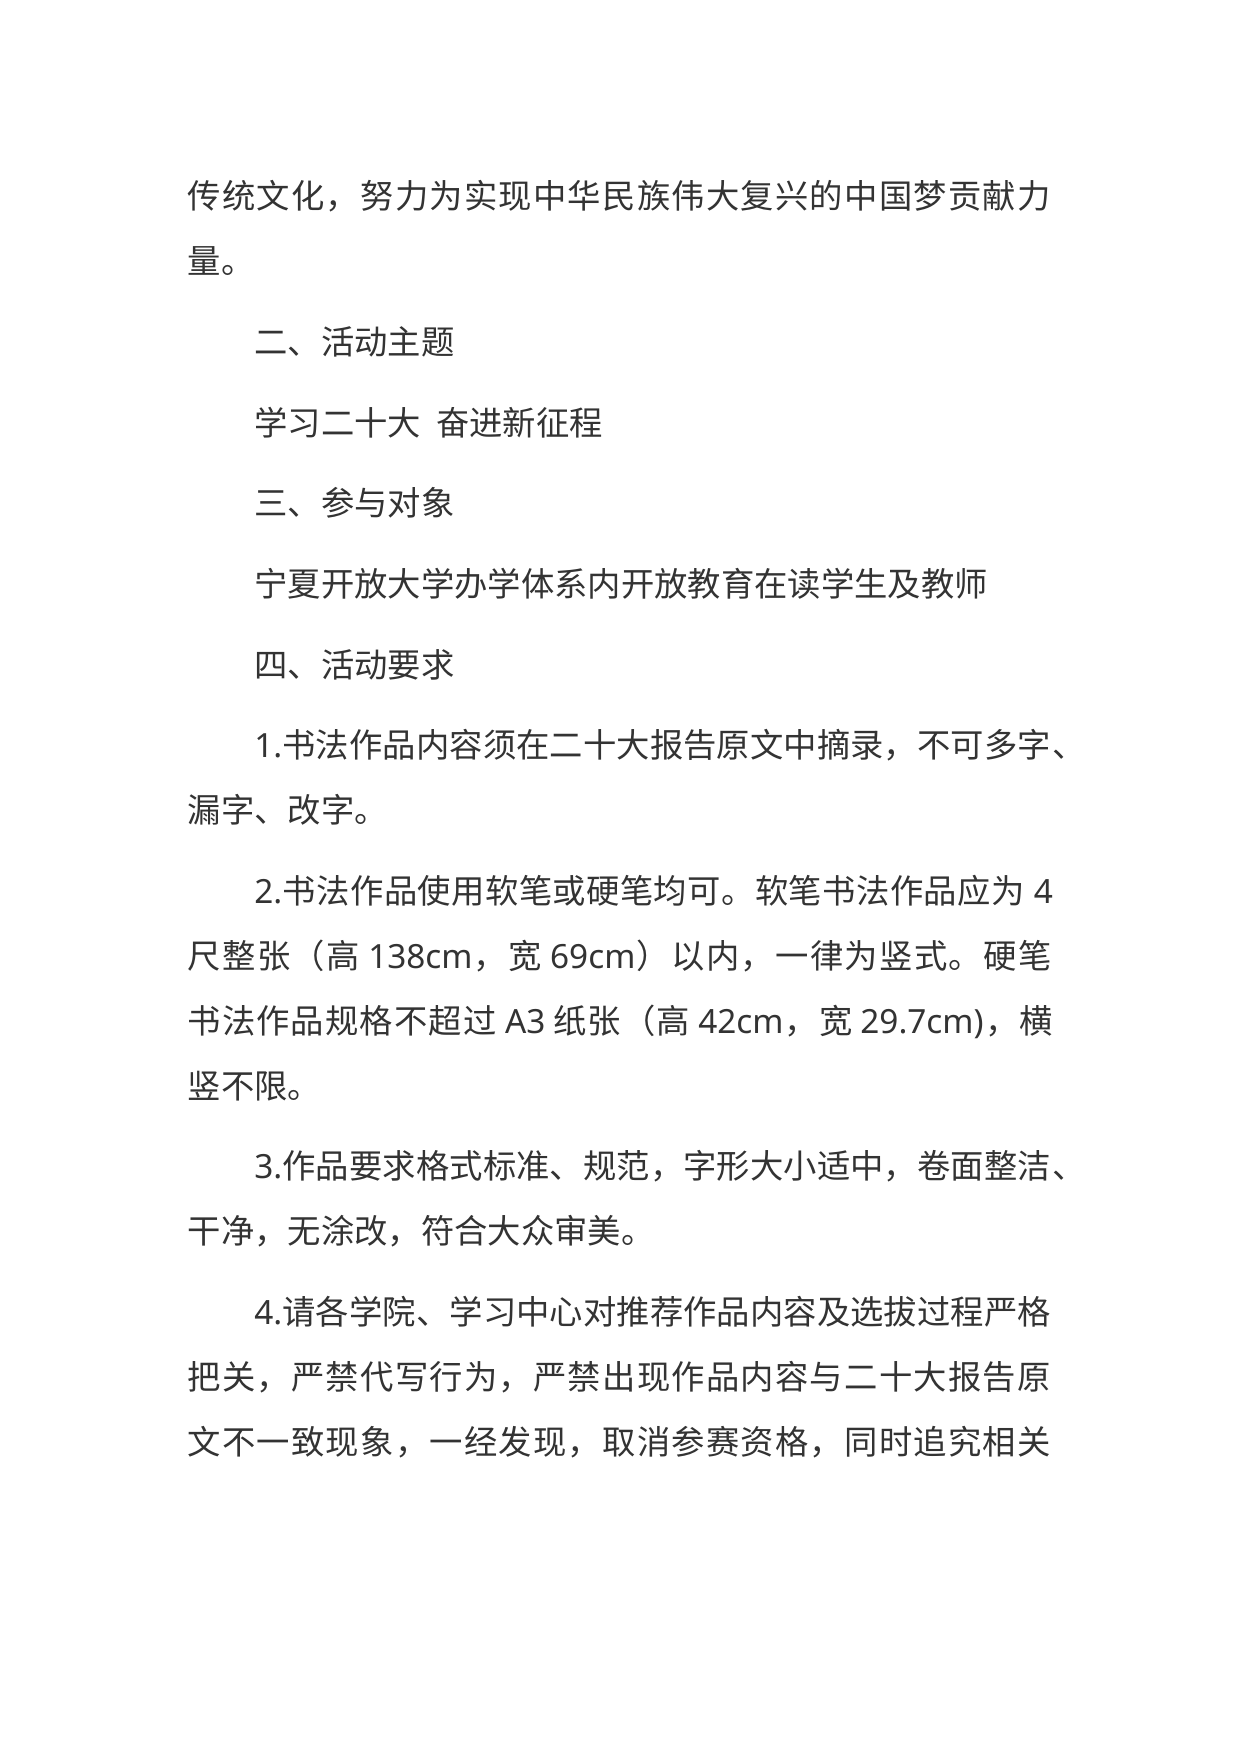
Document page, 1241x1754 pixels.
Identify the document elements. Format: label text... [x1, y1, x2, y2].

text 1.书法作品内容须在二十大报告原文中摘录，不可多字、漏字、改字。 [187, 711, 1053, 841]
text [187, 1278, 1053, 1473]
text 三、参与对象 [187, 469, 1053, 534]
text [187, 162, 1053, 292]
text 宁夏开放大学办学体系内开放教育在读学生及教师 [187, 549, 1053, 614]
text 3.作品要求格式标准、规范，字形大小适中，卷面整洁、干净，无涂改，符合大众审美。 [187, 1132, 1053, 1262]
text 学习二十大 奋进新征程 [187, 388, 1053, 453]
text 2.书法作品使用软笔或硬笔均可。软笔书法作品应为4尺整张（高138cm，宽69cm）以内，一律为竖式。硬笔书法作品规格不超过A3纸张（高42cm，宽29.7cm)，横竖不限。 [187, 856, 1053, 1116]
text 二、活动主题 [187, 308, 1053, 373]
text 四、活动要求 [187, 630, 1053, 695]
